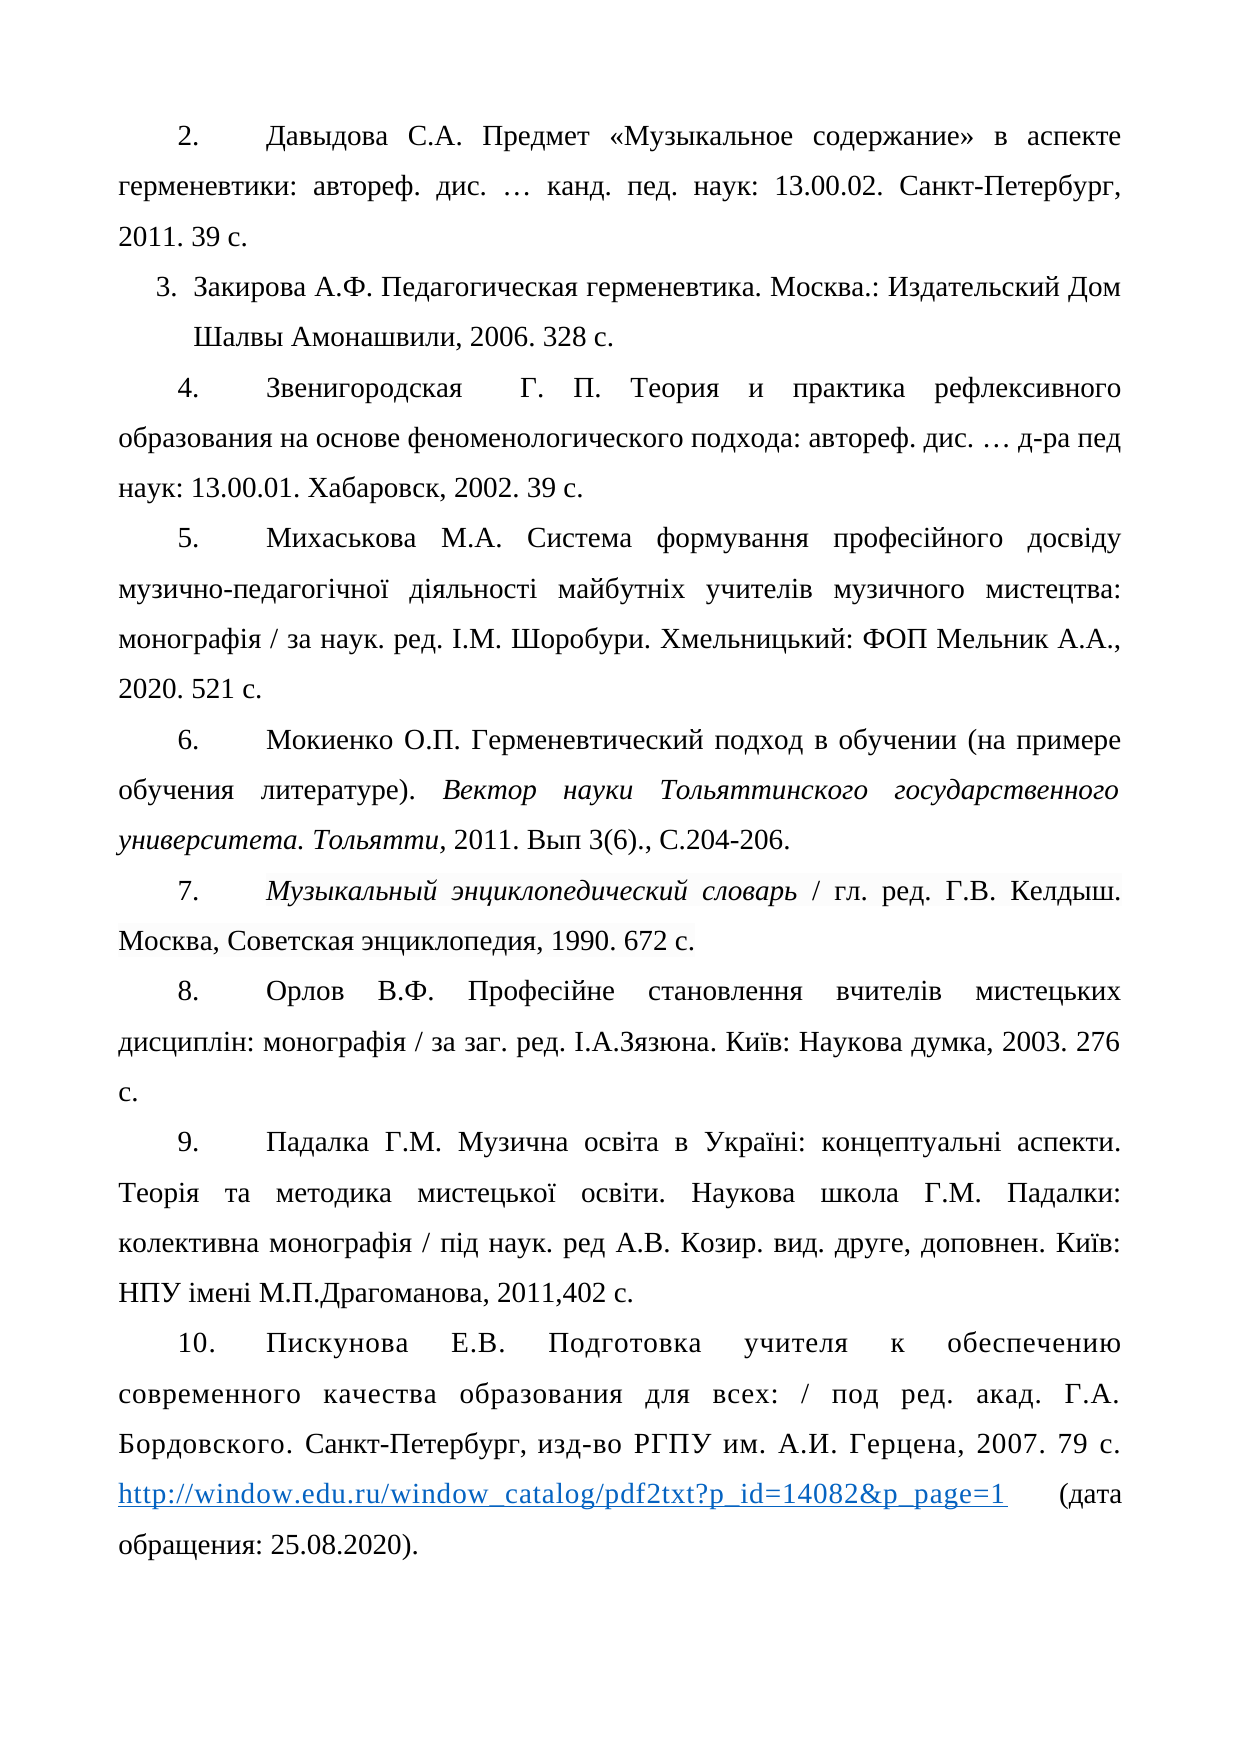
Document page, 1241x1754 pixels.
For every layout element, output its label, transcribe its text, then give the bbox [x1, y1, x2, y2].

list Давыдова С.А. Предмет «Музыкальное содержание» в аспекте герменевтики: автореф. дис. … канд. пед. наук: 13.00.02. Санкт-Петербург, 2011. 39 с. [118, 118, 1122, 252]
list Мокиенко О.П. Герменевтический подход в обучении (на примере обучения литературе). Вектор науки Тольяттинского государственного университета. Тольятти, 2011. Вып 3(6)., С.204-206. [118, 722, 1122, 856]
list Михаськова М.А. Система формування професійного досвіду музично-педагогічної діяльності майбутніх учителів музичного мистецтва: монографія / за наук. ред. І.М. Шоробури. Хмельницький: ФОП Мельник А.А., 2020. 521 с. [118, 521, 1122, 705]
list Музыкальный энциклопедический словарь / гл. ред. Г.В. Келдыш. Москва, Советская энциклопедия, 1990. 672 с. [118, 873, 1122, 957]
list Закирова А.Ф. Педагогическая герменевтика. Москва.: Издательский Дом Шалвы Амонашвили, 2006. 328 с. [156, 269, 1122, 353]
list Падалка Г.М. Музична освіта в Україні: концептуальні аспекти. Теорія та методика мистецької освіти. Наукова школа Г.М. Падалки: колективна монографія / під наук. ред А.В. Козир. вид. друге, доповнен. Київ: НПУ імені М.П.Драгоманова, 2011,402 с. [118, 1124, 1122, 1309]
list Орлов В.Ф. Професійне становлення вчителів мистецьких дисциплін: монографія / за заг. ред. І.А.Зязюна. Київ: Наукова думка, 2003. 276 с. [118, 973, 1122, 1108]
list Пискунова Е.В. Подготовка учителя к обеспечению современного качества образования для всех: / под ред. акад. Г.А. Бордовского. Санкт-Петербург, изд-во РГПУ им. А.И. Герцена, 2007. 79 с. http://window.edu.ru/window_catalog/pdf2txt?p_id=14082&p_page=1 (дата обращения: 25.08.2020). [118, 1326, 1122, 1560]
list Звенигородская Г. П. Теория и практика рефлексивного образования на основе феноменологического подхода: автореф. дис. … д-ра пед наук: 13.00.01. Хабаровск, 2002. 39 с. [118, 370, 1122, 504]
